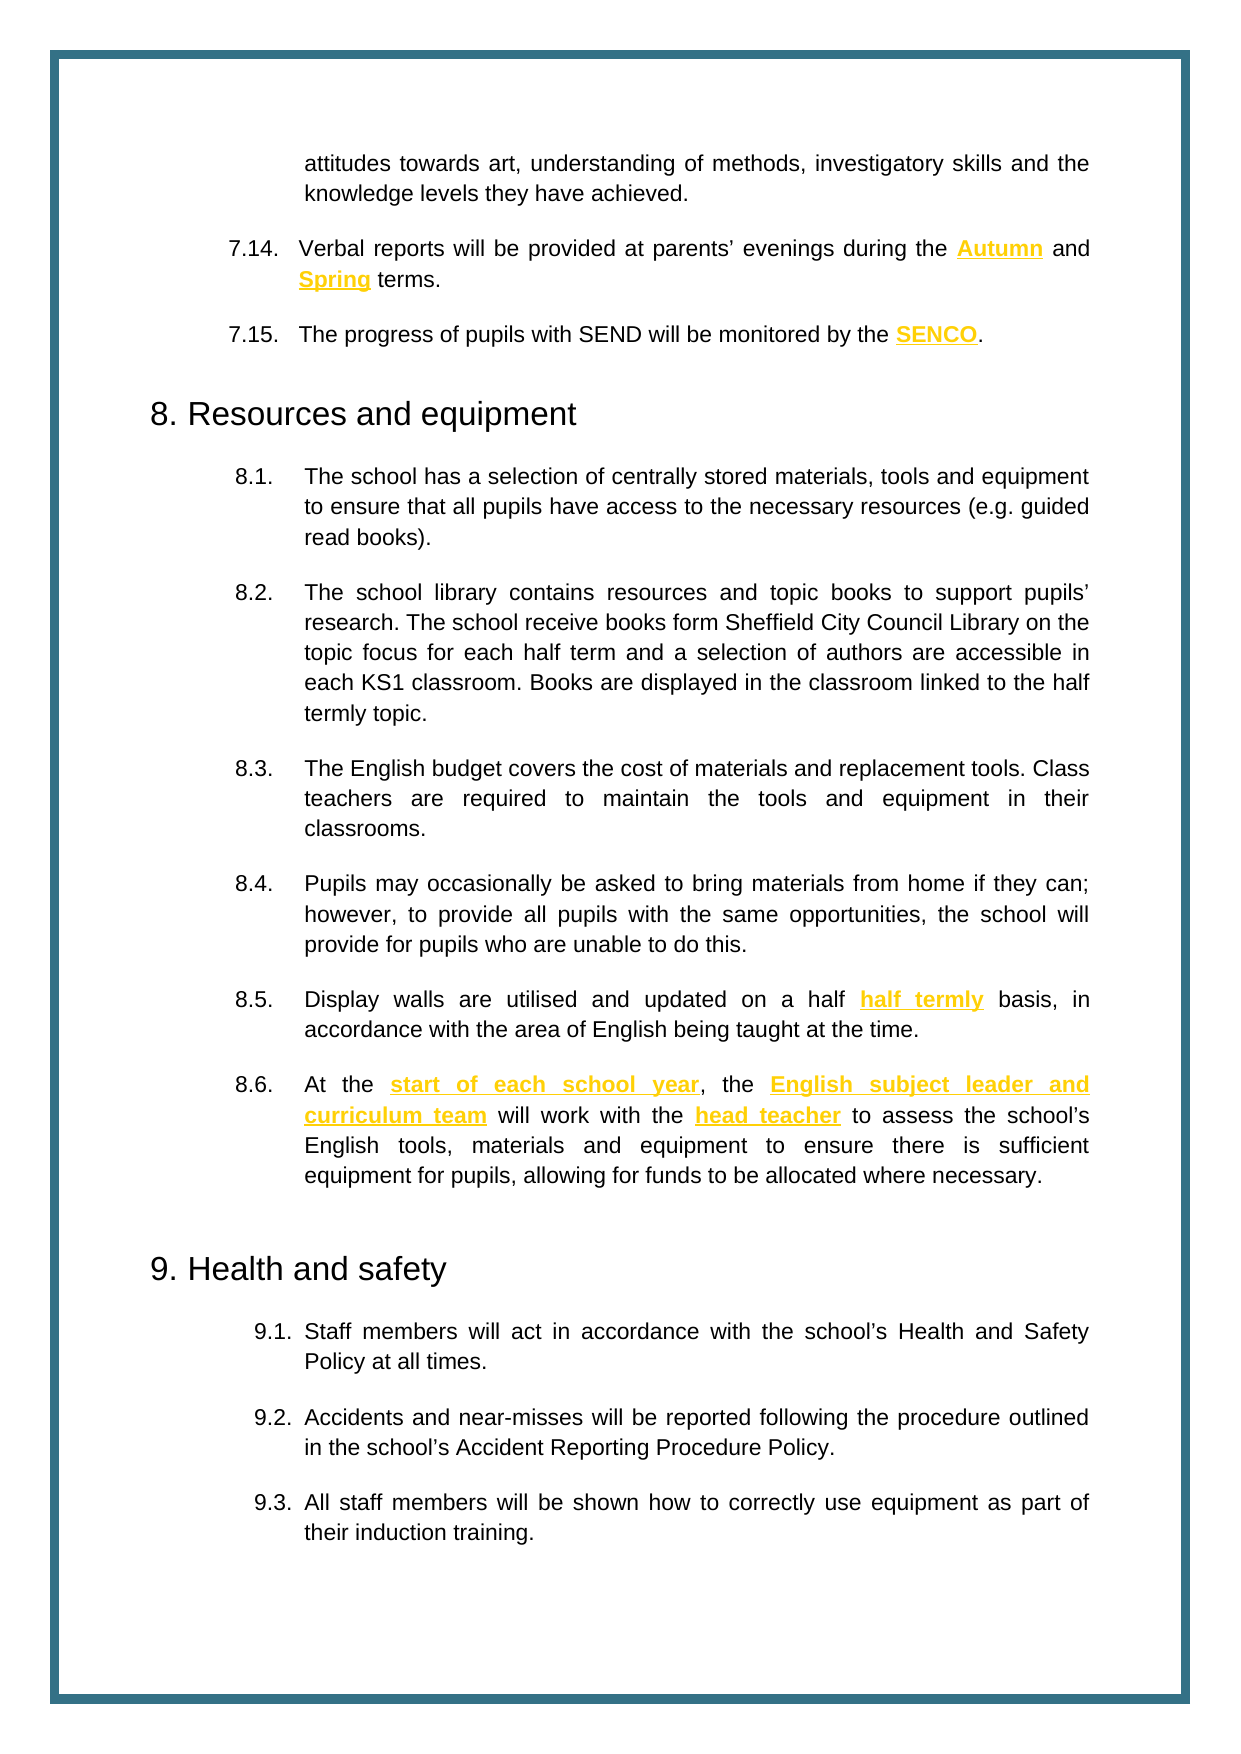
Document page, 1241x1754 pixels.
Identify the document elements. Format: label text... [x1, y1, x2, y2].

list All staff members will be shown how to correctly use equipment as part of their induction training. [254, 1489, 1090, 1546]
subtitle Resources and equipment [150, 394, 1090, 432]
list Verbal reports will be provided at parents’ evenings during the Autumn and Spring terms. [253, 235, 1090, 292]
list Pupils may occasionally be asked to bring materials from home if they can; however, to provide all pupils with the same opportunities, the school will provide for pupils who are unable to do this. [254, 870, 1090, 957]
list Staff members will act in accordance with the school’s Health and Safety Policy at all times. [254, 1318, 1090, 1375]
list Accidents and near-misses will be reported following the procedure outlined in the school’s Accident Reporting Procedure Policy. [254, 1403, 1090, 1460]
list At the start of each school year, the English subject leader and curriculum team will work with the head teacher to assess the school’s English tools, materials and equipment to ensure there is sufficient equipment for pupils, allowing for funds to be allocated where necessary. [254, 1071, 1090, 1188]
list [254, 150, 1090, 207]
list The school has a selection of centrally stored materials, tools and equipment to ensure that all pupils have access to the necessary resources (e.g. guided read books). [254, 463, 1090, 550]
list The English budget covers the cost of materials and replacement tools. Class teachers are required to maintain the tools and equipment in their classrooms. [254, 755, 1090, 842]
list The progress of pupils with SEND will be monitored by the SENCO. [253, 321, 1090, 347]
list The school library contains resources and topic books to support pupils’ research. The school receive books form Sheffield City Council Library on the topic focus for each half term and a selection of authors are accessible in each KS1 classroom. Books are displayed in the classroom linked to the half termly topic. [254, 579, 1090, 726]
list Display walls are utilised and updated on a half half termly basis, in accordance with the area of English being taught at the time. [254, 986, 1090, 1043]
subtitle Health and safety [150, 1249, 1090, 1287]
